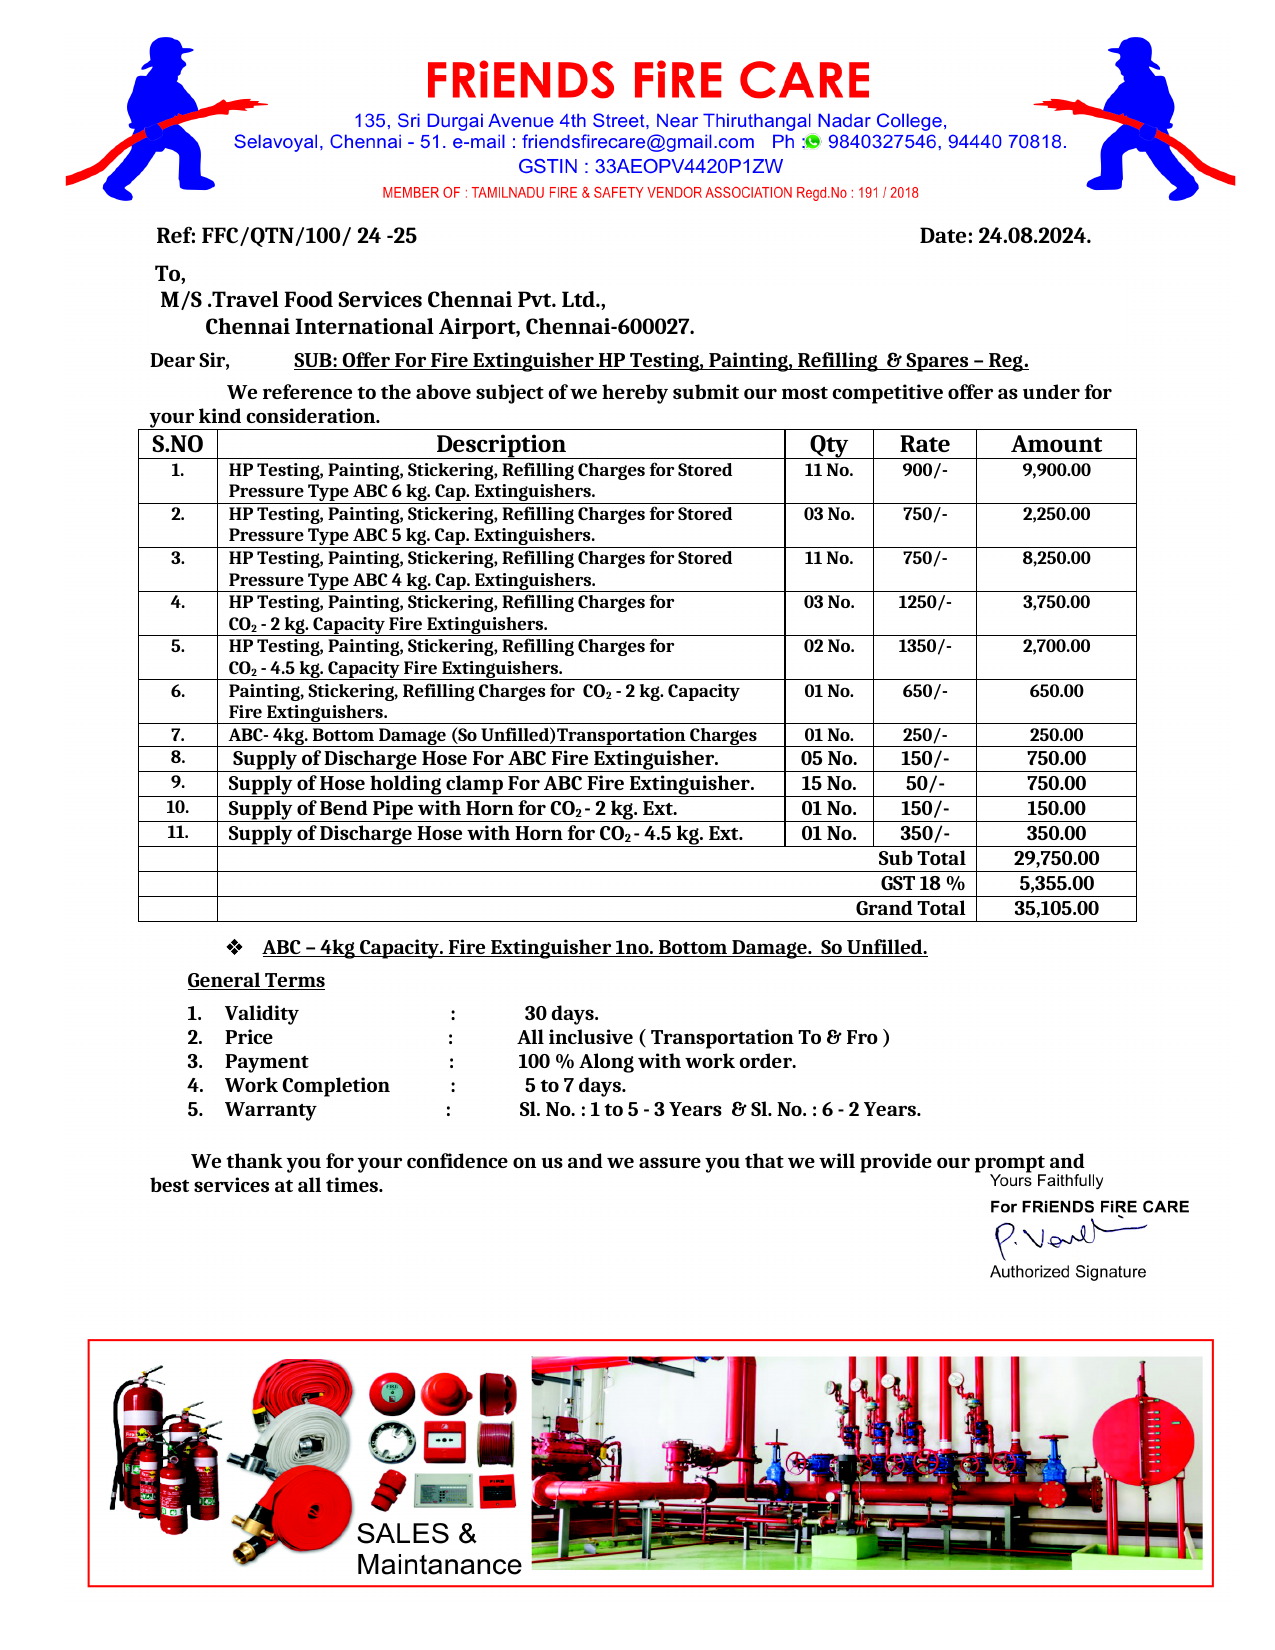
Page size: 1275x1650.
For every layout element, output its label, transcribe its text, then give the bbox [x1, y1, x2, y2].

list General Terms [112, 968, 1191, 992]
table_cell 35,105.00 [977, 897, 1136, 921]
table_cell 9,900.00 [977, 459, 1136, 502]
table_cell 01 No. [786, 724, 873, 746]
table_cell Supply of Discharge Hose For ABC Fire Extinguisher. [218, 747, 784, 771]
table_cell 02 No. [786, 636, 873, 679]
list Work Completion : 5 to 7 days. [187, 1073, 1125, 1097]
table_cell 11 No. [786, 459, 873, 502]
table_cell 5. [139, 636, 217, 679]
table_cell 03 No. [786, 592, 873, 635]
list Warranty : Sl. No. : 1 to 5 - 3 Years & Sl. No. : 6 - 2 Years. [187, 1097, 1125, 1121]
table_cell [139, 872, 217, 896]
table_cell 150/- [874, 747, 976, 771]
picture [65, 29, 1236, 1601]
table_cell HP Testing, Painting, Stickering, Refilling Charges for CO2 - 2 kg. Capacity Fire Extinguishers. [218, 592, 784, 635]
table_header S.NO [139, 430, 217, 458]
table_cell 150.00 [977, 797, 1136, 821]
table_cell 750.00 [977, 772, 1136, 796]
table_cell 03 No. [786, 504, 873, 547]
list Validity : 30 days. [187, 1001, 1125, 1025]
table_cell 3,750.00 [977, 592, 1136, 635]
table_cell [139, 897, 217, 921]
table_cell GST 18 % [218, 872, 976, 896]
table_cell HP Testing, Painting, Stickering, Refilling Charges for CO2 - 4.5 kg. Capacity Fire Extinguishers. [218, 636, 784, 679]
text M/S .Travel Food Services Chennai Pvt. Ltd., [150, 287, 1125, 313]
table_cell Sub Total [218, 847, 976, 871]
table_cell 650.00 [977, 680, 1136, 723]
table_cell 350/- [874, 822, 976, 846]
table_cell 4. [139, 592, 217, 635]
table_cell 7. [139, 724, 217, 746]
table_header Amount [977, 430, 1136, 458]
list Price : All inclusive ( Transportation To & Fro ) [187, 1025, 1125, 1049]
table_cell Supply of Discharge Hose with Horn for CO2 - 4.5 kg. Ext. [218, 822, 784, 846]
text Chennai International Airport, Chennai-600027. [150, 313, 1125, 340]
table_cell 11 No. [786, 548, 873, 591]
table_cell 6. [139, 680, 217, 723]
table_cell 2,250.00 [977, 504, 1136, 547]
table_cell 1. [139, 459, 217, 502]
table_cell 10. [139, 797, 217, 821]
table_cell 11. [139, 822, 217, 846]
table_cell 750.00 [977, 747, 1136, 771]
table_cell 900/- [874, 459, 976, 502]
table_cell 750/- [874, 504, 976, 547]
table_header Description [218, 430, 784, 458]
table_cell HP Testing, Painting, Stickering, Refilling Charges for Stored Pressure Type ABC 5 kg. Cap. Extinguishers. [218, 504, 784, 547]
table_cell 29,750.00 [977, 847, 1136, 871]
list Payment : 100 % Along with work order. [187, 1049, 1125, 1073]
table_cell 350.00 [977, 822, 1136, 846]
table_cell 2,700.00 [977, 636, 1136, 679]
table_cell 50/- [874, 772, 976, 796]
table_cell 15 No. [786, 772, 873, 796]
text We reference to the above subject of we hereby submit our most competitive offer as under for your kind consideration. [150, 381, 1125, 428]
table_cell 250/- [874, 724, 976, 746]
table_cell Supply of Bend Pipe with Horn for CO2 - 2 kg. Ext. [218, 797, 784, 821]
table_cell 1350/- [874, 636, 976, 679]
table_cell 01 No. [786, 797, 873, 821]
table_cell 650/- [874, 680, 976, 723]
table_cell 8,250.00 [977, 548, 1136, 591]
table_cell 2. [139, 504, 217, 547]
table_cell Grand Total [218, 897, 976, 921]
table_cell HP Testing, Painting, Stickering, Refilling Charges for Stored Pressure Type ABC 4 kg. Cap. Extinguishers. [218, 548, 784, 591]
table_cell Supply of Hose holding clamp For ABC Fire Extinguisher. [218, 772, 784, 796]
text Dear Sir, SUB: Offer For Fire Extinguisher HP Testing, Painting, Refilling & Spares – Reg. [150, 347, 1125, 373]
table_cell 1250/- [874, 592, 976, 635]
list ABC – 4kg Capacity. Fire Extinguisher 1no. Bottom Damage. So Unfilled. [225, 936, 1191, 959]
table_cell 8. [139, 747, 217, 771]
text We thank you for your confidence on us and we assure you that we will provide our prompt and best services at all times. [150, 1149, 1125, 1197]
table_cell 01 No. [786, 822, 873, 846]
table_cell ABC- 4kg. Bottom Damage (So Unfilled)Transportation Charges [218, 724, 784, 746]
table_cell [139, 847, 217, 871]
text To, [150, 261, 1125, 287]
table_cell 250.00 [977, 724, 1136, 746]
table_cell HP Testing, Painting, Stickering, Refilling Charges for Stored Pressure Type ABC 6 kg. Cap. Extinguishers. [218, 459, 784, 502]
table_cell 750/- [874, 548, 976, 591]
table_cell 01 No. [786, 680, 873, 723]
table_cell Painting, Stickering, Refilling Charges for CO2 - 2 kg. Capacity Fire Extinguishers. [218, 680, 784, 723]
table_cell 9. [139, 772, 217, 796]
table_header Qty [786, 430, 873, 458]
table_cell 05 No. [786, 747, 873, 771]
text Ref: FFC/QTN/100/ 24 -25 Date: 24.08.2024. [150, 222, 1125, 249]
table_cell 150/- [874, 797, 976, 821]
table_header Rate [874, 430, 976, 458]
table_cell 5,355.00 [977, 872, 1136, 896]
table_cell 3. [139, 548, 217, 591]
